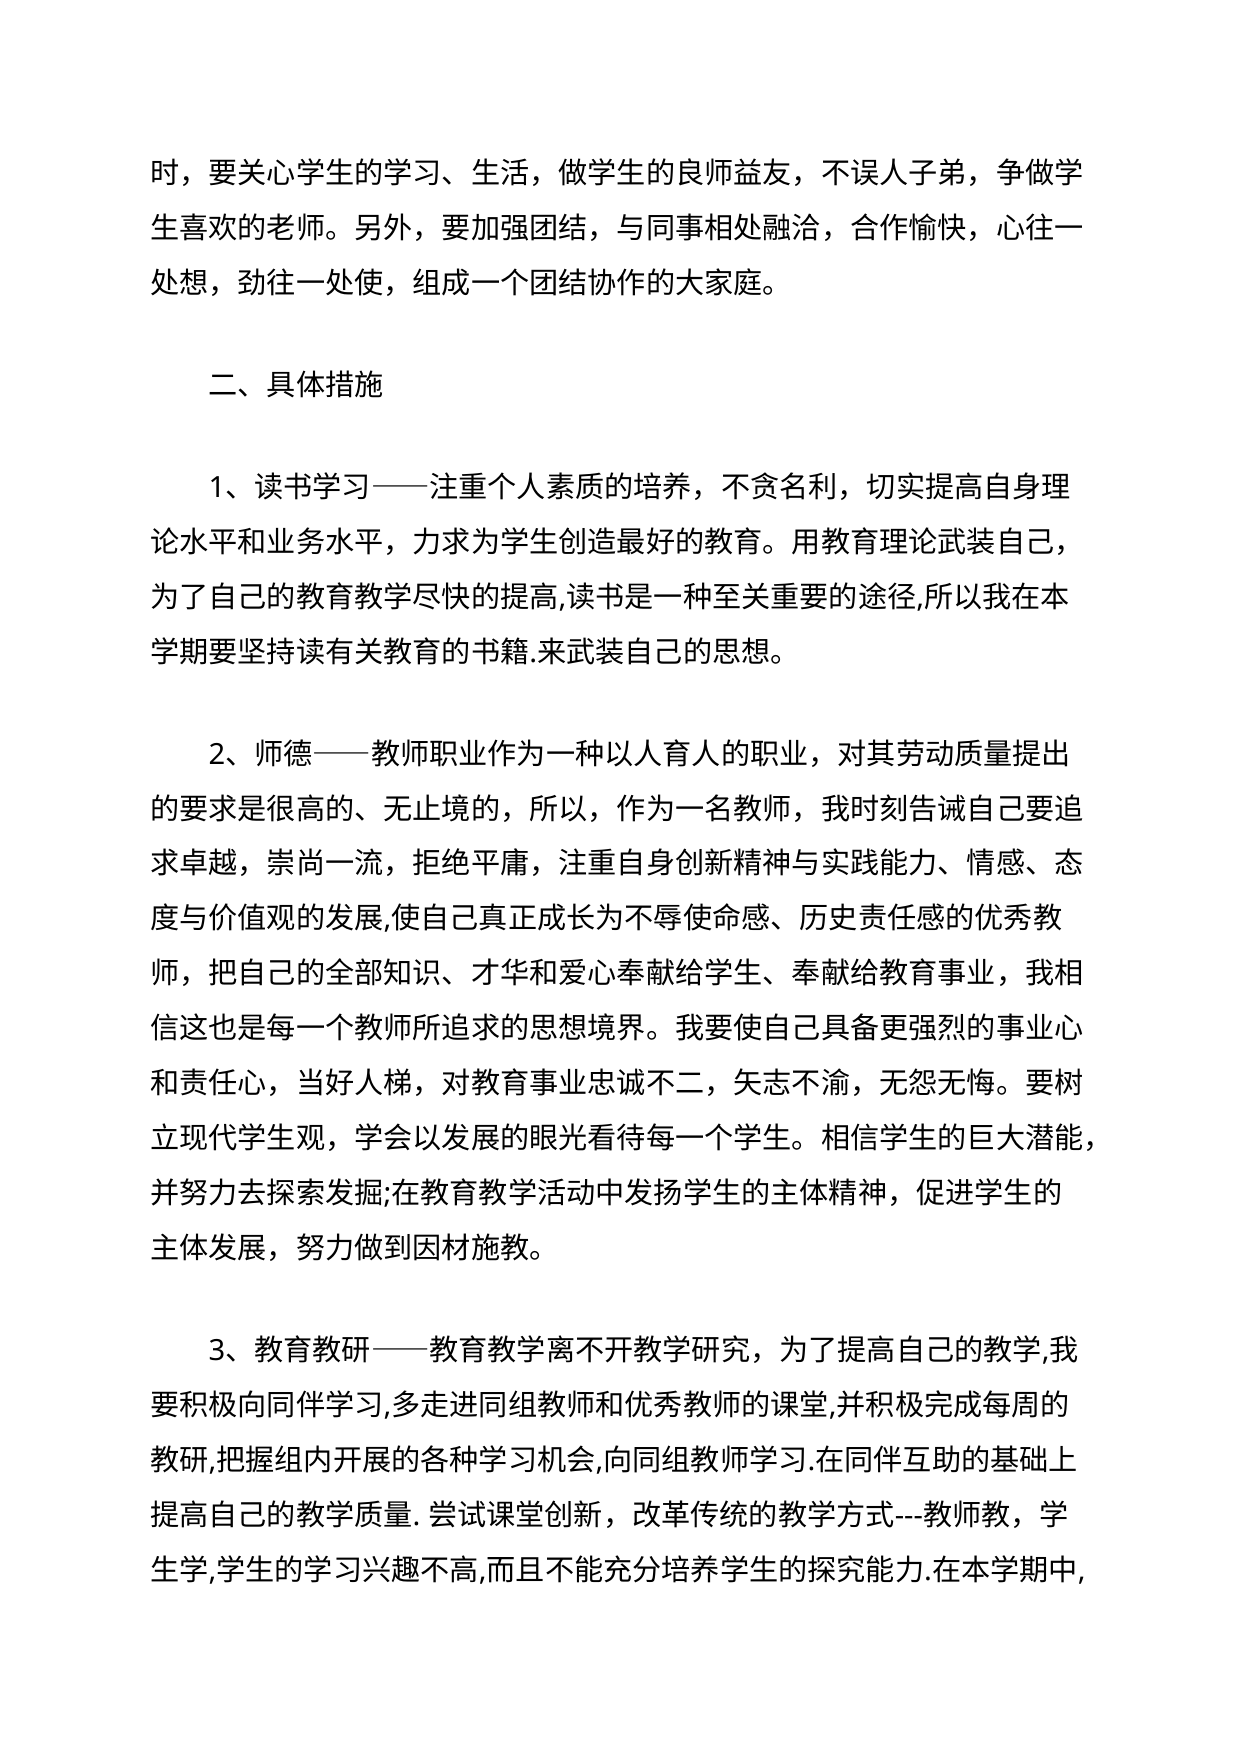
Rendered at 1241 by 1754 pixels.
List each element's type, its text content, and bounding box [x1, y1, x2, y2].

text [150, 150, 1090, 302]
text 1、读书学习——注重个人素质的培养，不贪名利，切实提高自身理论水平和业务水平，力求为学生创造最好的教育。用教育理论武装自己，为了自己的教育教学尽快的提高,读书是一种至关重要的途径,所以我在本学期要坚持读有关教育的书籍.来武装自己的思想。 [150, 463, 1090, 671]
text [150, 1326, 1090, 1589]
text 2、师德——教师职业作为一种以人育人的职业，对其劳动质量提出的要求是很高的、无止境的，所以，作为一名教师，我时刻告诫自己要追求卓越，崇尚一流，拒绝平庸，注重自身创新精神与实践能力、情感、态度与价值观的发展,使自己真正成长为不辱使命感、历史责任感的优秀教师，把自己的全部知识、才华和爱心奉献给学生、奉献给教育事业，我相信这也是每一个教师所追求的思想境界。我要使自己具备更强烈的事业心和责任心，当好人梯，对教育事业忠诚不二，矢志不渝，无怨无悔。要树立现代学生观，学会以发展的眼光看待每一个学生。相信学生的巨大潜能，并努力去探索发掘;在教育教学活动中发扬学生的主体精神，促进学生的主体发展，努力做到因材施教。 [150, 730, 1090, 1267]
text 二、具体措施 [150, 362, 1090, 404]
